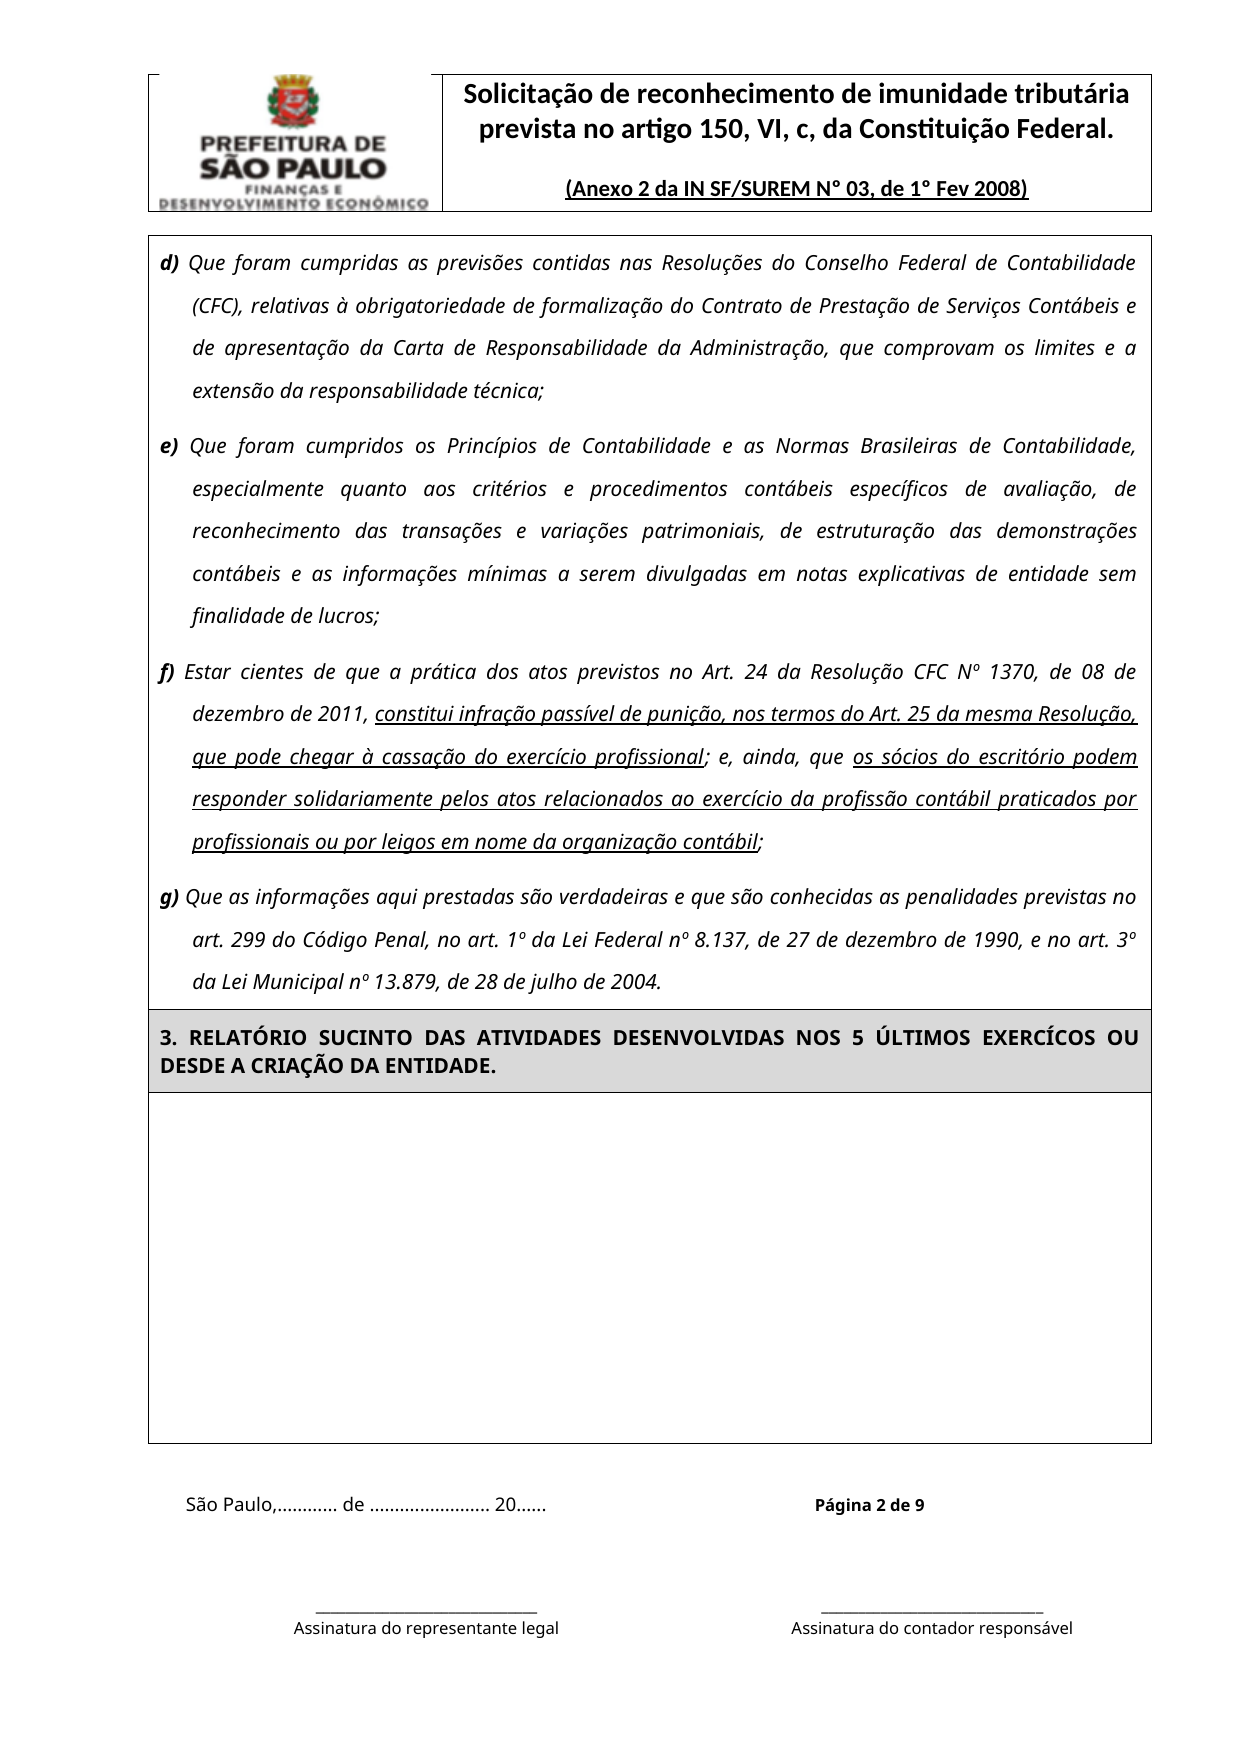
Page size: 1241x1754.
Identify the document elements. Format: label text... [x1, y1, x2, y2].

picture [159, 74, 432, 211]
table_cell [149, 1093, 1151, 1442]
table_cell 3. RELATÓRIO SUCINTO DAS ATIVIDADES DESENVOLVIDAS NOS 5 ÚLTIMOS EXERCÍCOS OU DESDE A CRIAÇÃO DA ENTIDADE. [149, 1010, 1151, 1092]
